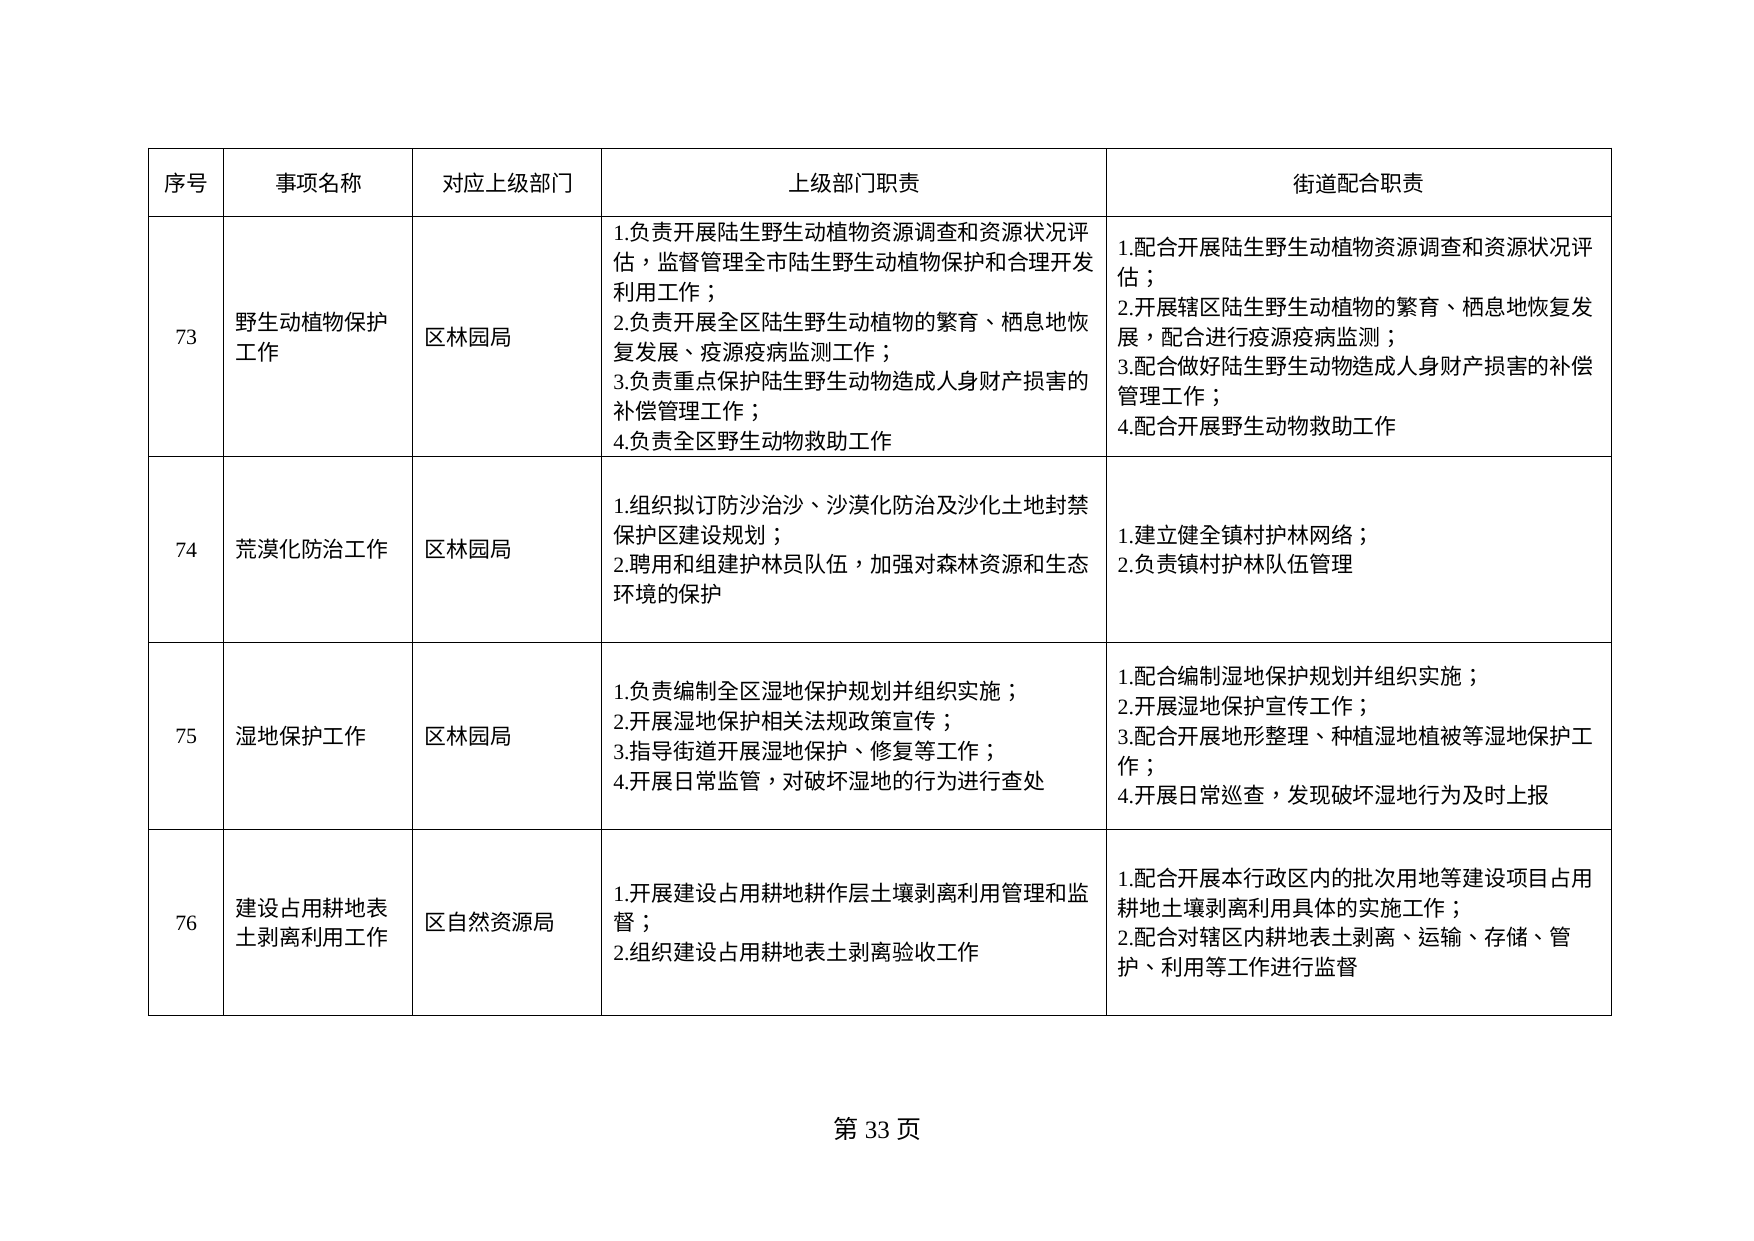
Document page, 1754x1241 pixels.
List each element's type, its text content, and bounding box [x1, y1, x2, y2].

table_cell 1.配合开展本行政区内的批次用地等建设项目占用耕地土壤剥离利用具体的实施工作； 2.配合对辖区内耕地表土剥离、运输、存储、管护、利用等工作进行监督 [1107, 830, 1611, 1015]
table_header 事项名称 [224, 149, 412, 216]
table_cell 74 [149, 457, 223, 642]
table_cell 湿地保护工作 [224, 643, 412, 828]
table_cell 1.配合开展陆生野生动植物资源调查和资源状况评估； 2.开展辖区陆生野生动植物的繁育、栖息地恢复发展，配合进行疫源疫病监测； 3.配合做好陆生野生动物造成人身财产损害的补偿管理工作； 4.配合开展野生动物救助工作 [1107, 217, 1611, 456]
table_cell 建设占用耕地表土剥离利用工作 [224, 830, 412, 1015]
table_cell 区林园局 [413, 457, 601, 642]
table_cell 1.配合编制湿地保护规划并组织实施； 2.开展湿地保护宣传工作； 3.配合开展地形整理、种植湿地植被等湿地保护工作； 4.开展日常巡查，发现破坏湿地行为及时上报 [1107, 643, 1611, 828]
table_cell 1.开展建设占用耕地耕作层土壤剥离利用管理和监督； 2.组织建设占用耕地表土剥离验收工作 [602, 830, 1106, 1015]
table_cell 1.建立健全镇村护林网络； 2.负责镇村护林队伍管理 [1107, 457, 1611, 642]
table_cell 区林园局 [413, 643, 601, 828]
table_cell 1.负责编制全区湿地保护规划并组织实施； 2.开展湿地保护相关法规政策宣传； 3.指导街道开展湿地保护、修复等工作； 4.开展日常监管，对破坏湿地的行为进行查处 [602, 643, 1106, 828]
table_header 序号 [149, 149, 223, 216]
table_cell 76 [149, 830, 223, 1015]
table_header 街道配合职责 [1107, 149, 1611, 216]
table_header 对应上级部门 [413, 149, 601, 216]
table_cell 1.组织拟订防沙治沙、沙漠化防治及沙化土地封禁保护区建设规划； 2.聘用和组建护林员队伍，加强对森林资源和生态环境的保护 [602, 457, 1106, 642]
table_header 上级部门职责 [602, 149, 1106, 216]
table_cell 73 [149, 217, 223, 456]
table_cell 区林园局 [413, 217, 601, 456]
table_cell 75 [149, 643, 223, 828]
table_cell 1.负责开展陆生野生动植物资源调查和资源状况评估，监督管理全市陆生野生动植物保护和合理开发利用工作； 2.负责开展全区陆生野生动植物的繁育、栖息地恢复发展、疫源疫病监测工作； 3.负责重点保护陆生野生动物造成人身财产损害的补偿管理工作； 4.负责全区野生动物救助工作 [602, 217, 1106, 456]
table_cell 荒漠化防治工作 [224, 457, 412, 642]
table_cell 区自然资源局 [413, 830, 601, 1015]
table_cell 野生动植物保护工作 [224, 217, 412, 456]
